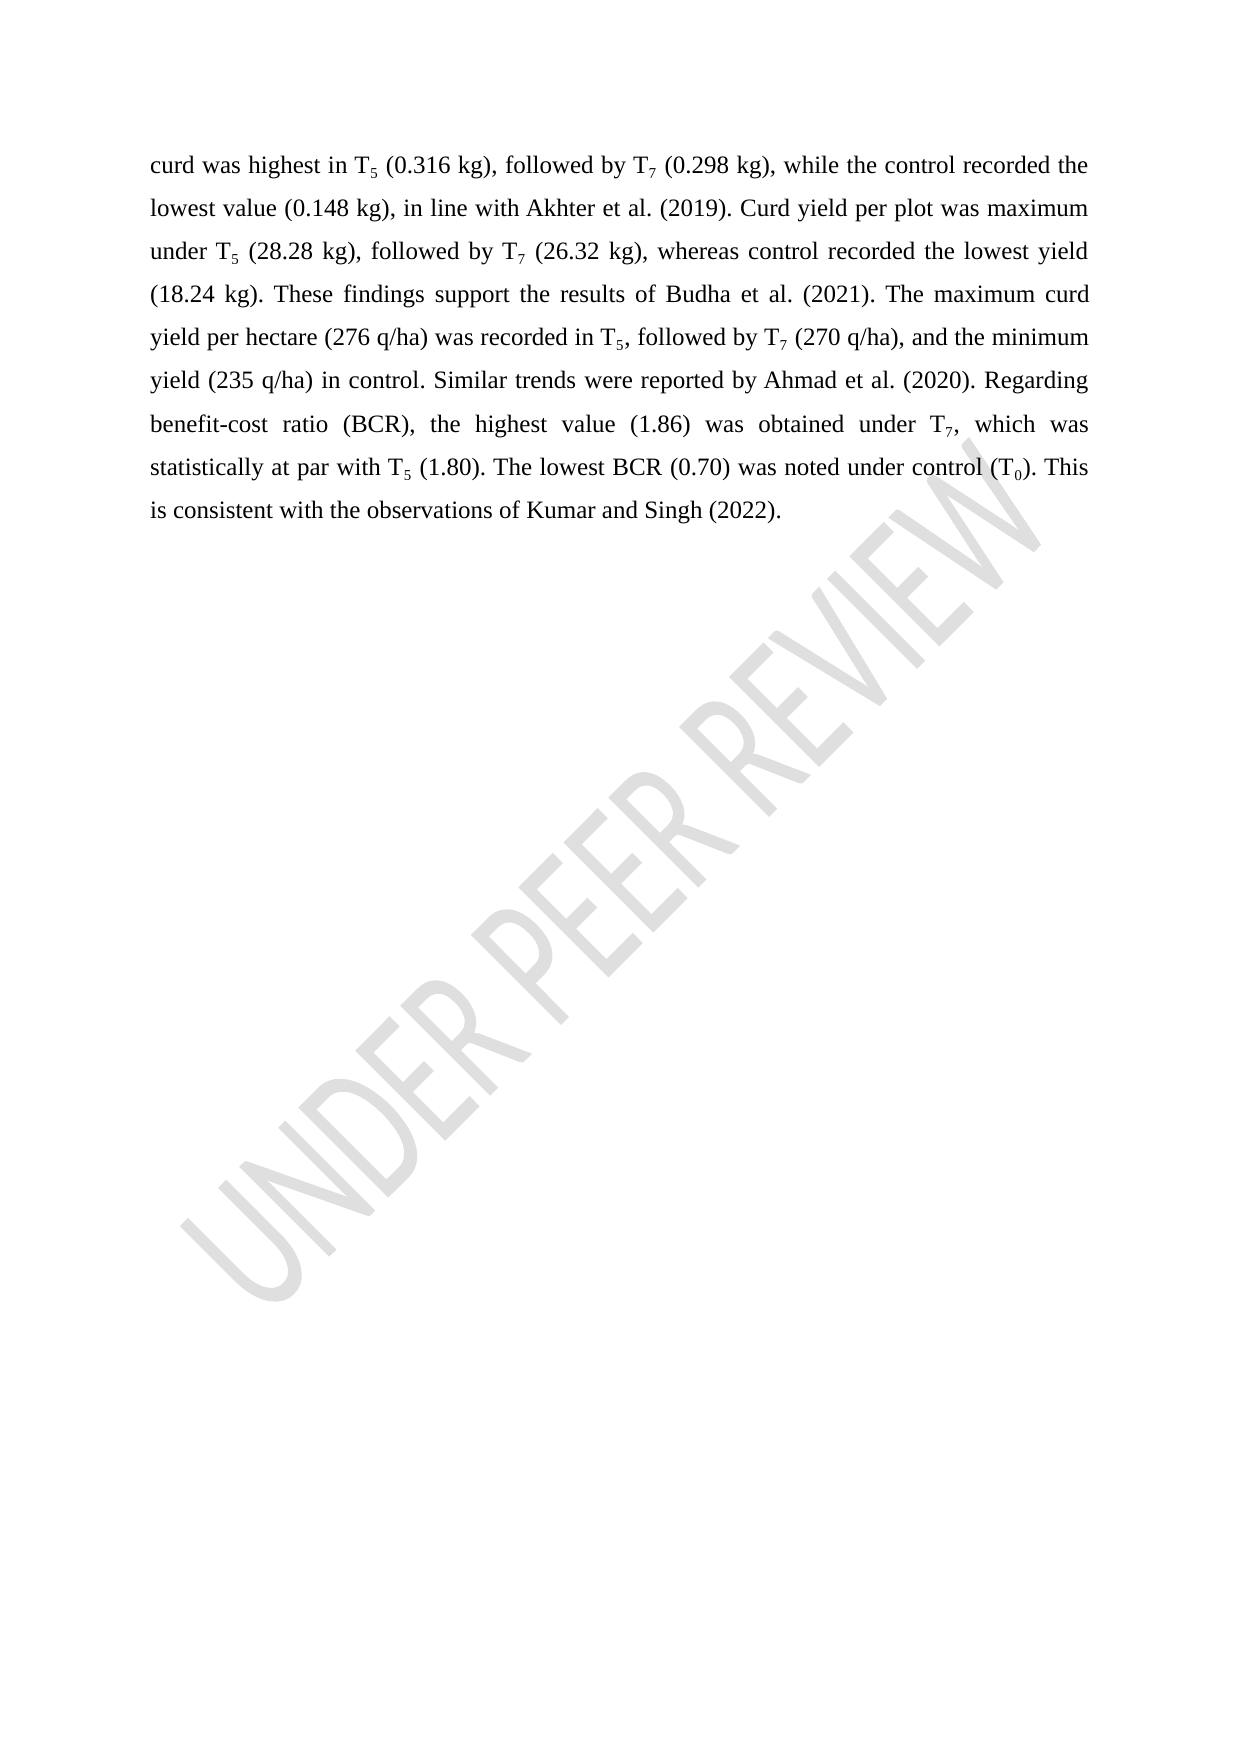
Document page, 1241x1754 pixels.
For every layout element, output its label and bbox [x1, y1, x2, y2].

text [150, 150, 1090, 524]
